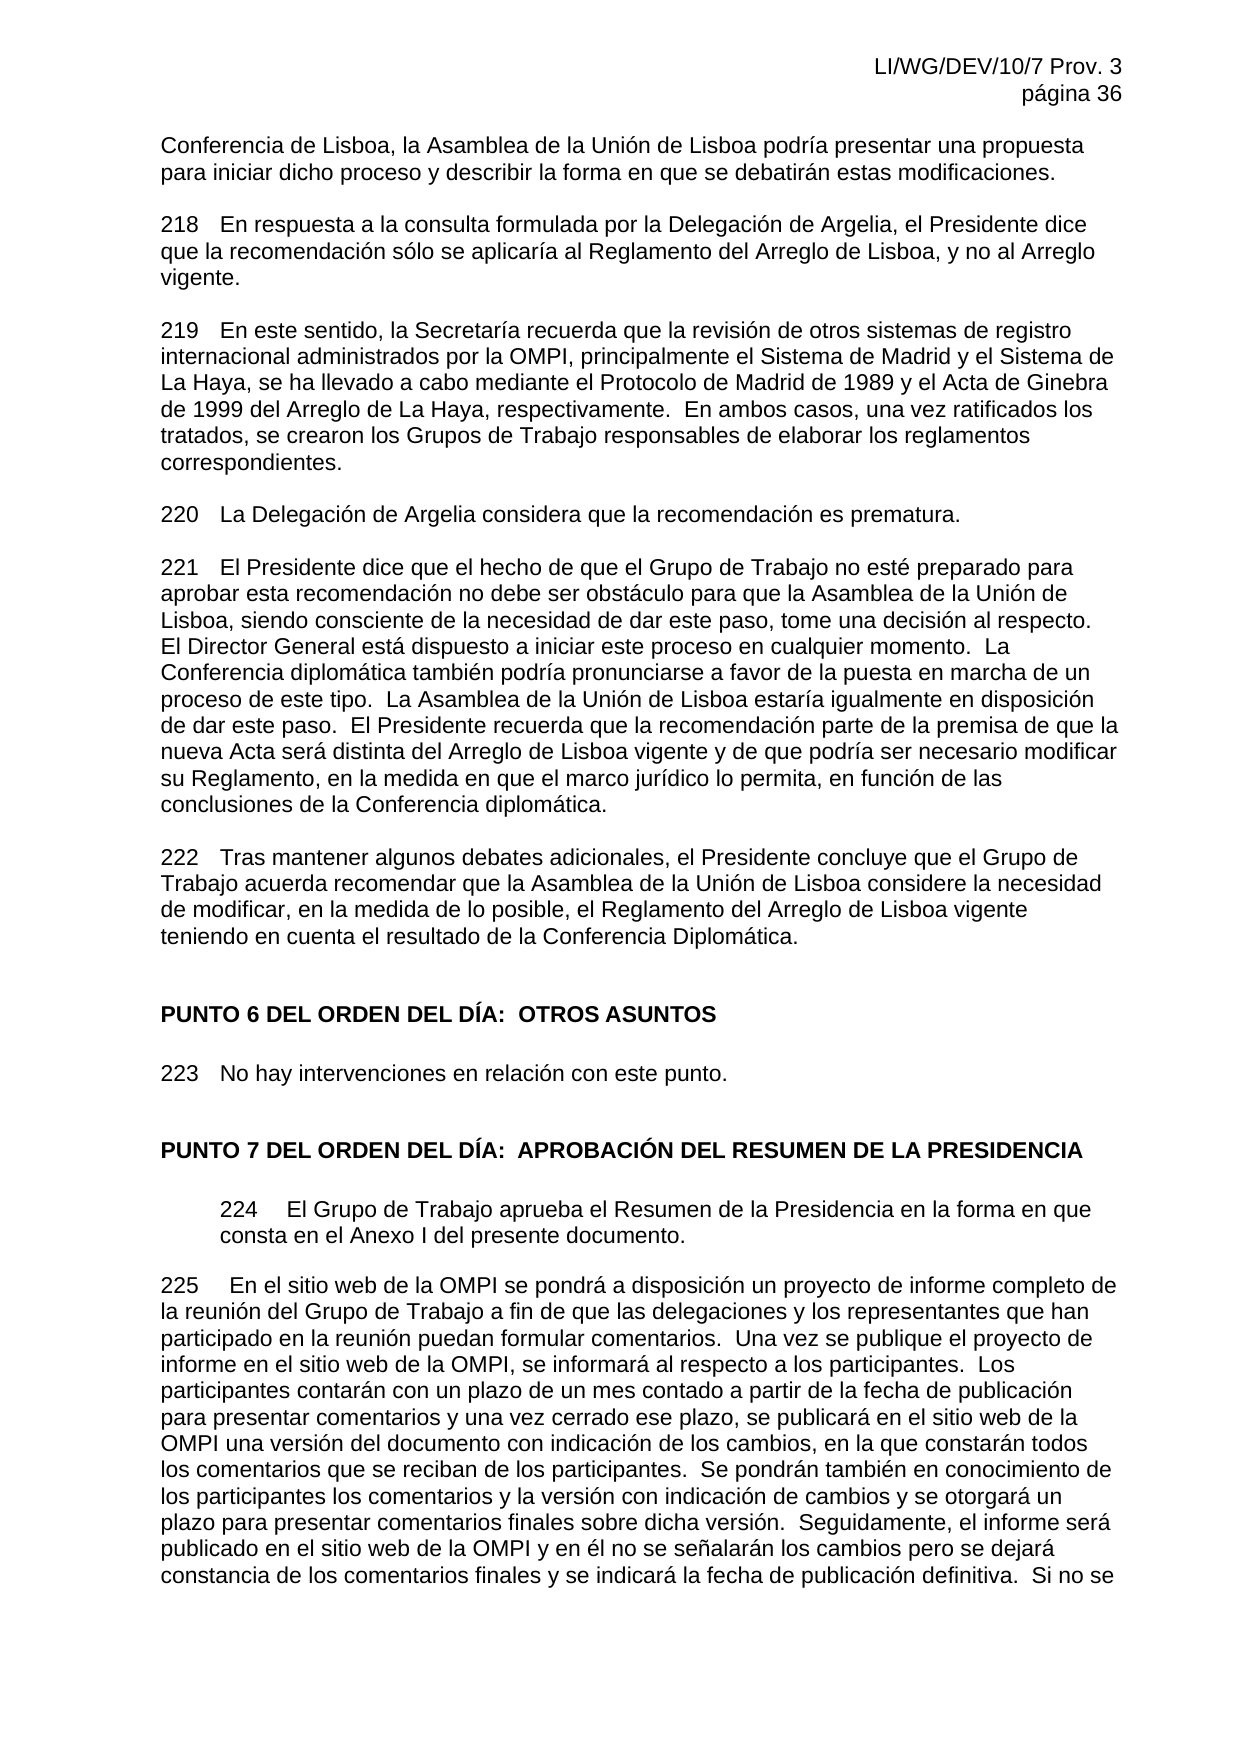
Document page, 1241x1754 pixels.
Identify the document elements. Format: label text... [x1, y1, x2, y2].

text En este sentido, la Secretaría recuerda que la revisión de otros sistemas de registro internacional administrados por la OMPI, principalmente el Sistema de Madrid y el Sistema de La Haya, se ha llevado a cabo mediante el Protocolo de Madrid de 1989 y el Acta de Ginebra de 1999 del Arreglo de La Haya, respectivamente. En ambos casos, una vez ratificados los tratados, se crearon los Grupos de Trabajo responsables de elaborar los reglamentos correspondientes. [160, 317, 1122, 475]
text El Presidente dice que el hecho de que el Grupo de Trabajo no esté preparado para aprobar esta recomendación no debe ser obstáculo para que la Asamblea de la Unión de Lisboa, siendo consciente de la necesidad de dar este paso, tome una decisión al respecto. El Director General está dispuesto a iniciar este proceso en cualquier momento. La Conferencia diplomática también podría pronunciarse a favor de la puesta en marcha de un proceso de este tipo. La Asamblea de la Unión de Lisboa estaría igualmente en disposición de dar este paso. El Presidente recuerda que la recomendación parte de la premisa de que la nueva Acta será distinta del Arreglo de Lisboa vigente y de que podría ser necesario modificar su Reglamento, en la medida en que el marco jurídico lo permita, en función de las conclusiones de la Conferencia diplomática. [160, 554, 1122, 817]
text Tras mantener algunos debates adicionales, el Presidente concluye que el Grupo de Trabajo acuerda recomendar que la Asamblea de la Unión de Lisboa considere la necesidad de modificar, en la medida de lo posible, el Reglamento del Arreglo de Lisboa vigente teniendo en cuenta el resultado de la Conferencia Diplomática. [160, 844, 1122, 949]
text No hay intervenciones en relación con este punto. [160, 1059, 1122, 1086]
text El Grupo de Trabajo aprueba el Resumen de la Presidencia en la forma en que consta en el Anexo I del presente documento. [219, 1196, 1122, 1249]
text PUNTO 7 DEL ORDEN DEL DÍA: APROBACIÓN DEL RESUMEN DE LA PRESIDENCIA [160, 1137, 1122, 1163]
text En respuesta a la consulta formulada por la Delegación de Argelia, el Presidente dice que la recomendación sólo se aplicaría al Reglamento del Arreglo de Lisboa, y no al Arreglo vigente. [160, 211, 1122, 290]
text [160, 132, 1122, 185]
text La Delegación de Argelia considera que la recomendación es prematura. [160, 501, 1122, 527]
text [160, 1272, 1122, 1588]
subtitle PUNTO 6 DEL ORDEN DEL DÍA: OTROS ASUNTOS [160, 1001, 1122, 1027]
